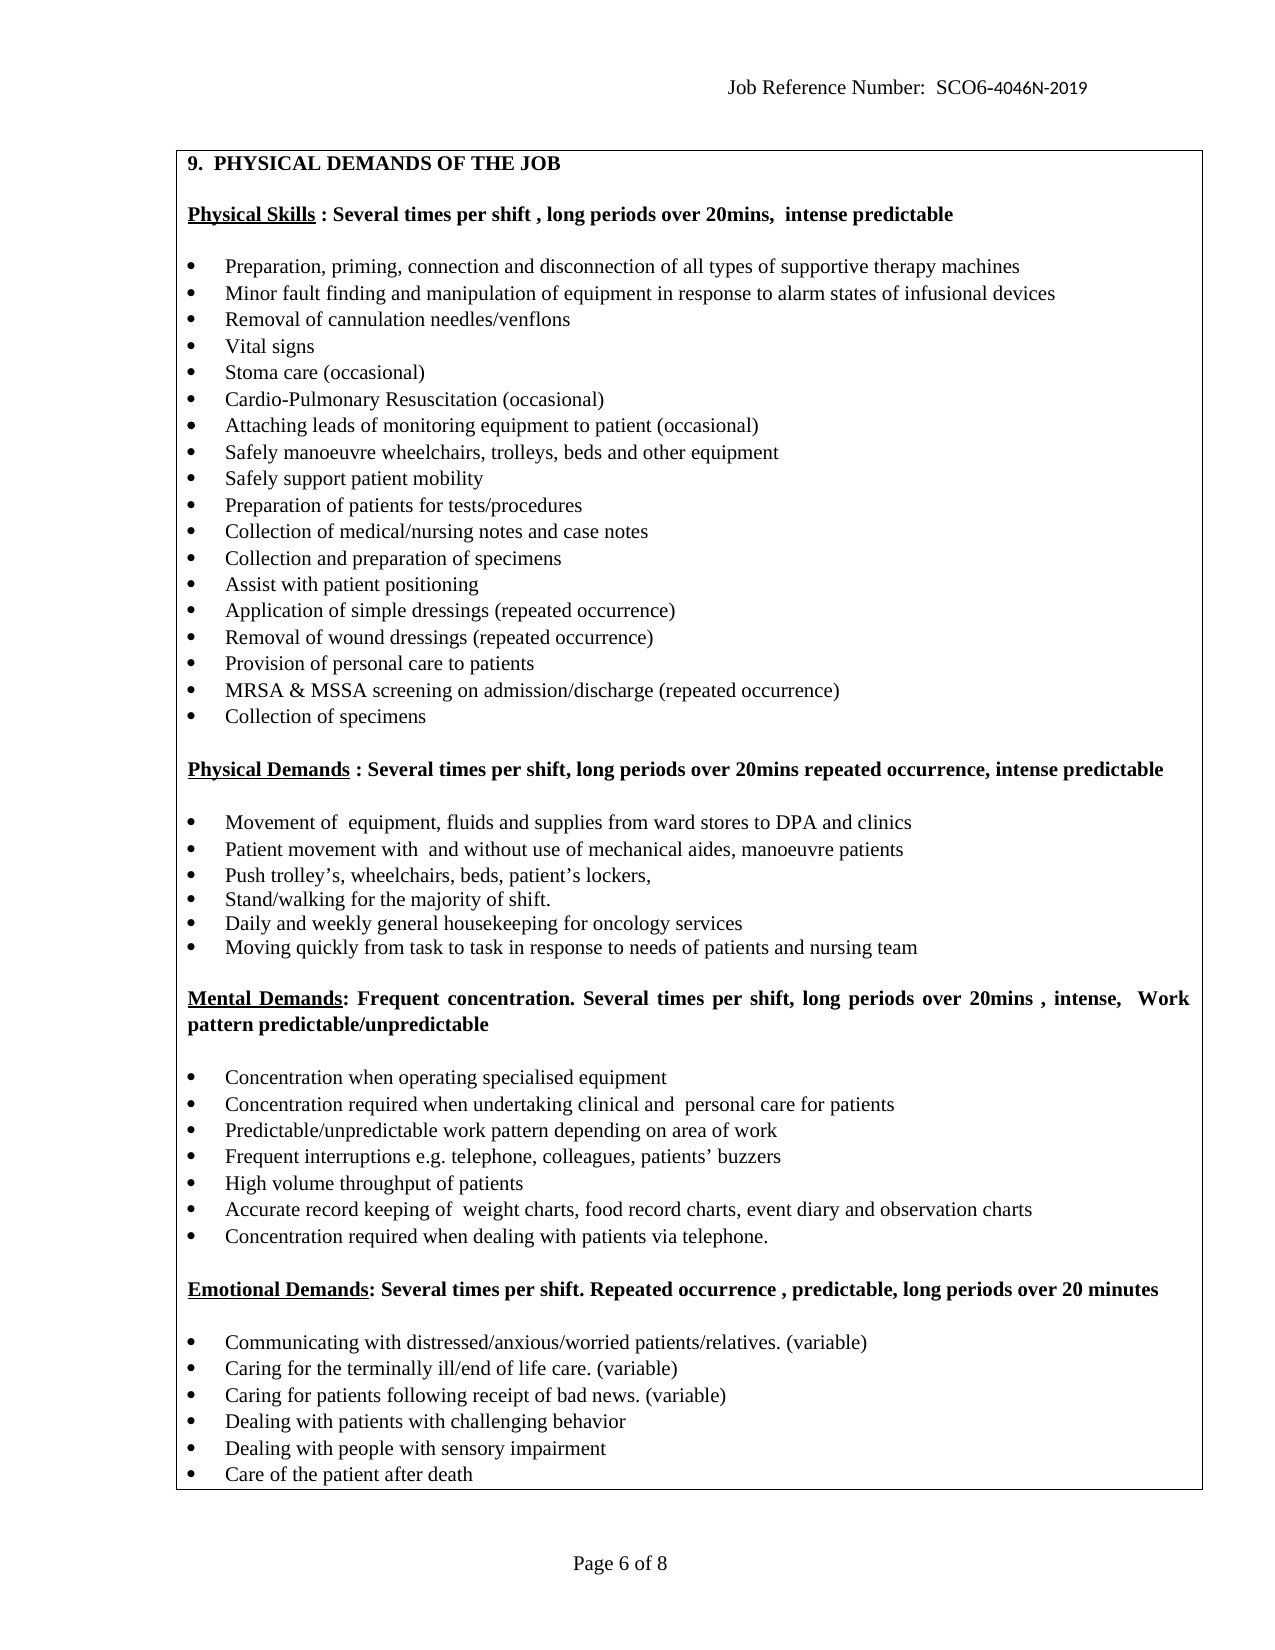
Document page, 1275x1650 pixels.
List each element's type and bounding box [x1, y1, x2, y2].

table_cell [177, 151, 1202, 1489]
